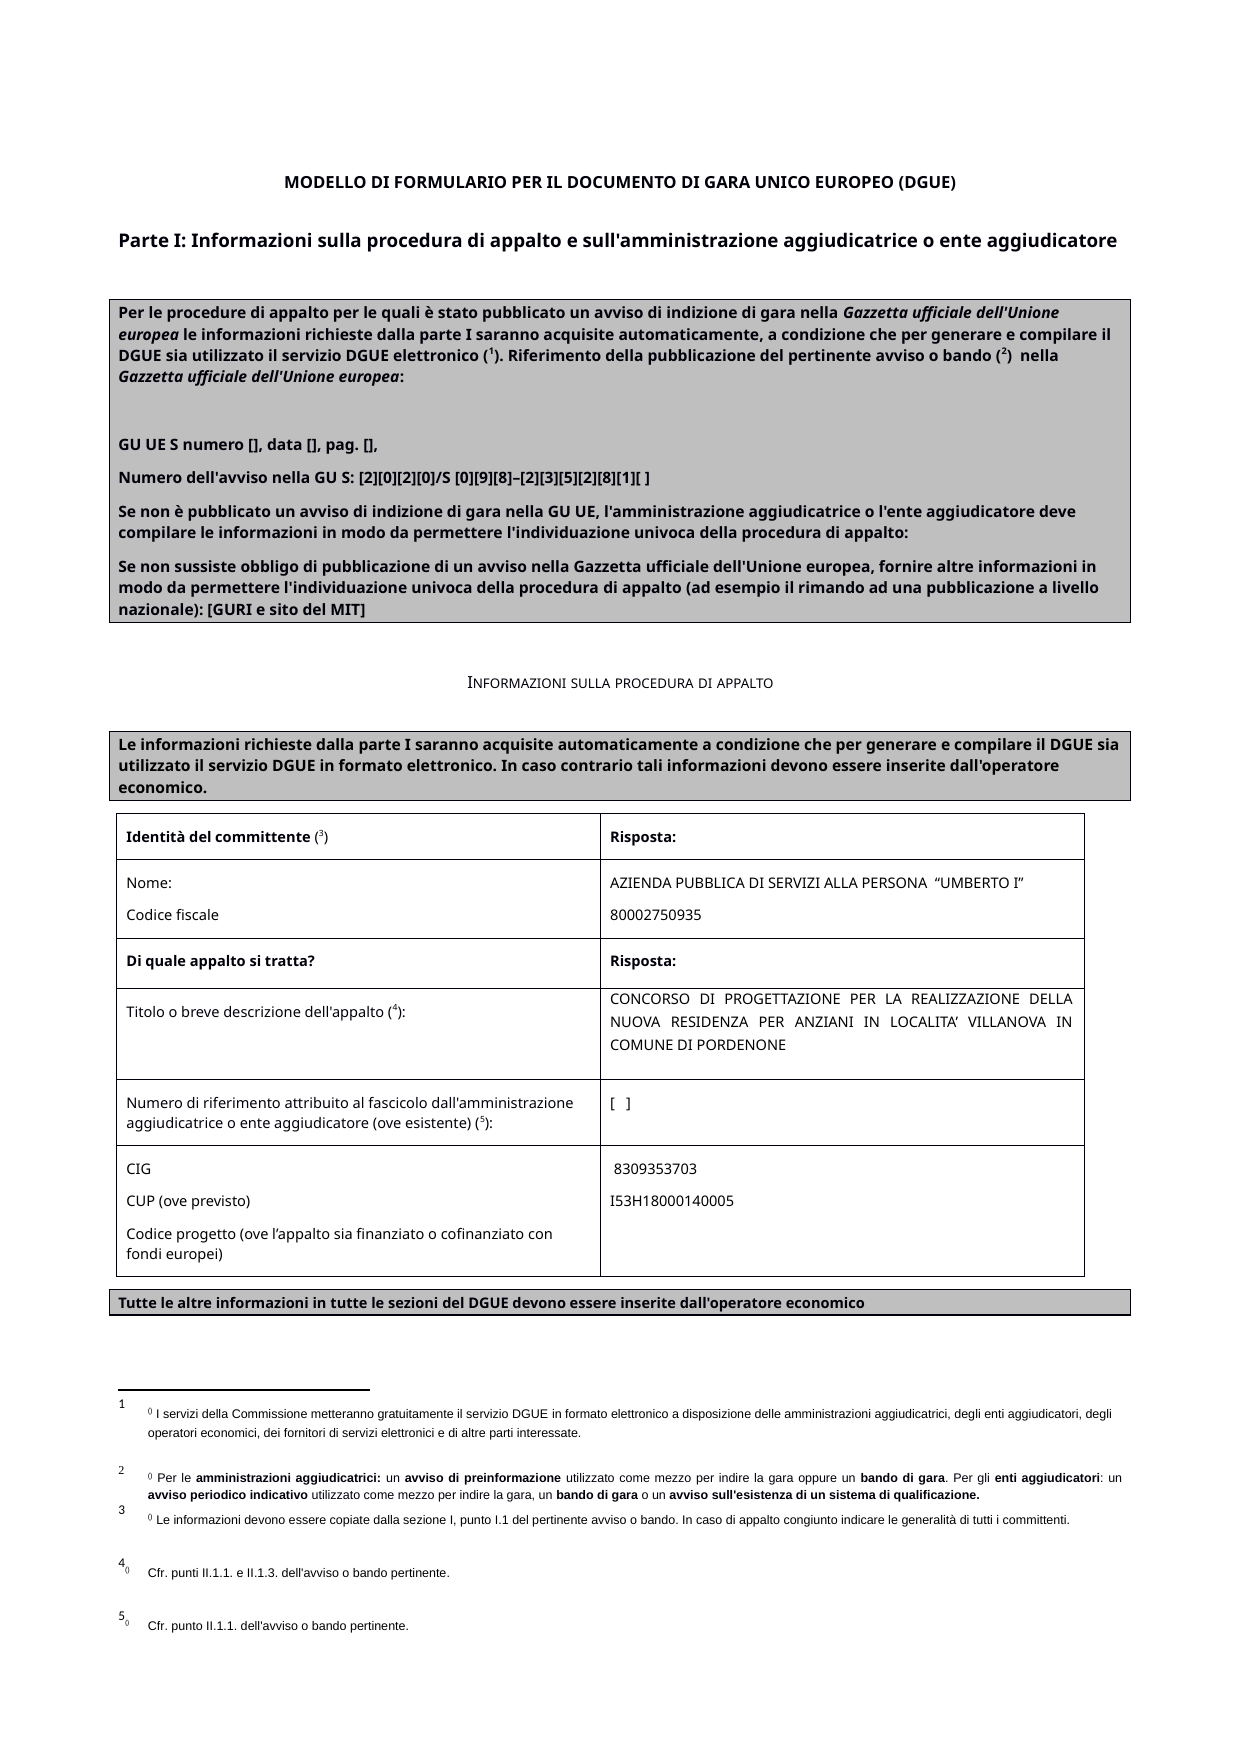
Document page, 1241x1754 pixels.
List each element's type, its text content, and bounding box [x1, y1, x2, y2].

table_cell 8309353703 I53H18000140005 [601, 1146, 1084, 1276]
table_cell Nome: Codice fiscale [117, 860, 600, 938]
text GU UE S numero [], data [], pag. [], [110, 430, 1130, 455]
text Modello di formulario per il documento di gara unico europeo (DGUE) [118, 170, 1122, 193]
table_cell [ ] [601, 1080, 1084, 1145]
text Tutte le altre informazioni in tutte le sezioni del DGUE devono essere inserite dall'operatore economico [110, 1290, 1130, 1314]
table_cell CONCORSO DI PROGETTAZIONE PER LA REALIZZAZIONE DELLA NUOVA RESIDENZA PER ANZIANI IN LOCALITA’ VILLANOVA IN COMUNE DI PORDENONE [601, 989, 1084, 1079]
table_header Risposta: [601, 814, 1084, 859]
table_cell Di quale appalto si tratta? [117, 939, 600, 988]
table_cell Titolo o breve descrizione dell'appalto (): [117, 989, 600, 1079]
text Se non sussiste obbligo di pubblicazione di un avviso nella Gazzetta ufficiale dell'Unione europea, fornire altre informazioni in modo da permettere l'individuazione univoca della procedura di appalto (ad esempio il rimando ad una pubblicazione a livello nazionale): [GURI e sito del MIT] [110, 553, 1130, 622]
text Parte I: Informazioni sulla procedura di appalto e sull'amministrazione aggiudicatrice o ente aggiudicatore [118, 227, 1122, 253]
table_header Identità del committente () [117, 814, 600, 859]
table_cell AZIENDA PUBBLICA DI SERVIZI ALLA PERSONA “UMBERTO I” 80002750935 [601, 860, 1084, 938]
text Le informazioni richieste dalla parte I saranno acquisite automaticamente a condizione che per generare e compilare il DGUE sia utilizzato il servizio DGUE in formato elettronico. In caso contrario tali informazioni devono essere inserite dall'operatore economico. [110, 732, 1130, 800]
text Se non è pubblicato un avviso di indizione di gara nella GU UE, l'amministrazione aggiudicatrice o l'ente aggiudicatore deve compilare le informazioni in modo da permettere l'individuazione univoca della procedura di appalto: [110, 498, 1130, 543]
text Per le procedure di appalto per le quali è stato pubblicato un avviso di indizione di gara nella Gazzetta ufficiale dell'Unione europea le informazioni richieste dalla parte I saranno acquisite automaticamente, a condizione che per generare e compilare il DGUE sia utilizzato il servizio DGUE elettronico (). Riferimento della pubblicazione del pertinente avviso o bando () nella Gazzetta ufficiale dell'Unione europea: [110, 300, 1130, 387]
table_cell CIG CUP (ove previsto) Codice progetto (ove l’appalto sia finanziato o cofinanziato con fondi europei) [117, 1146, 600, 1276]
table_cell Numero di riferimento attribuito al fascicolo dall'amministrazione aggiudicatrice o ente aggiudicatore (ove esistente) (): [117, 1080, 600, 1145]
text Informazioni sulla procedura di appalto [118, 671, 1122, 693]
table_cell Risposta: [601, 939, 1084, 988]
text Numero dell'avviso nella GU S: [2][0][2][0]/S [0][9][8]–[2][3][5][2][8][1][ ] [110, 464, 1130, 488]
